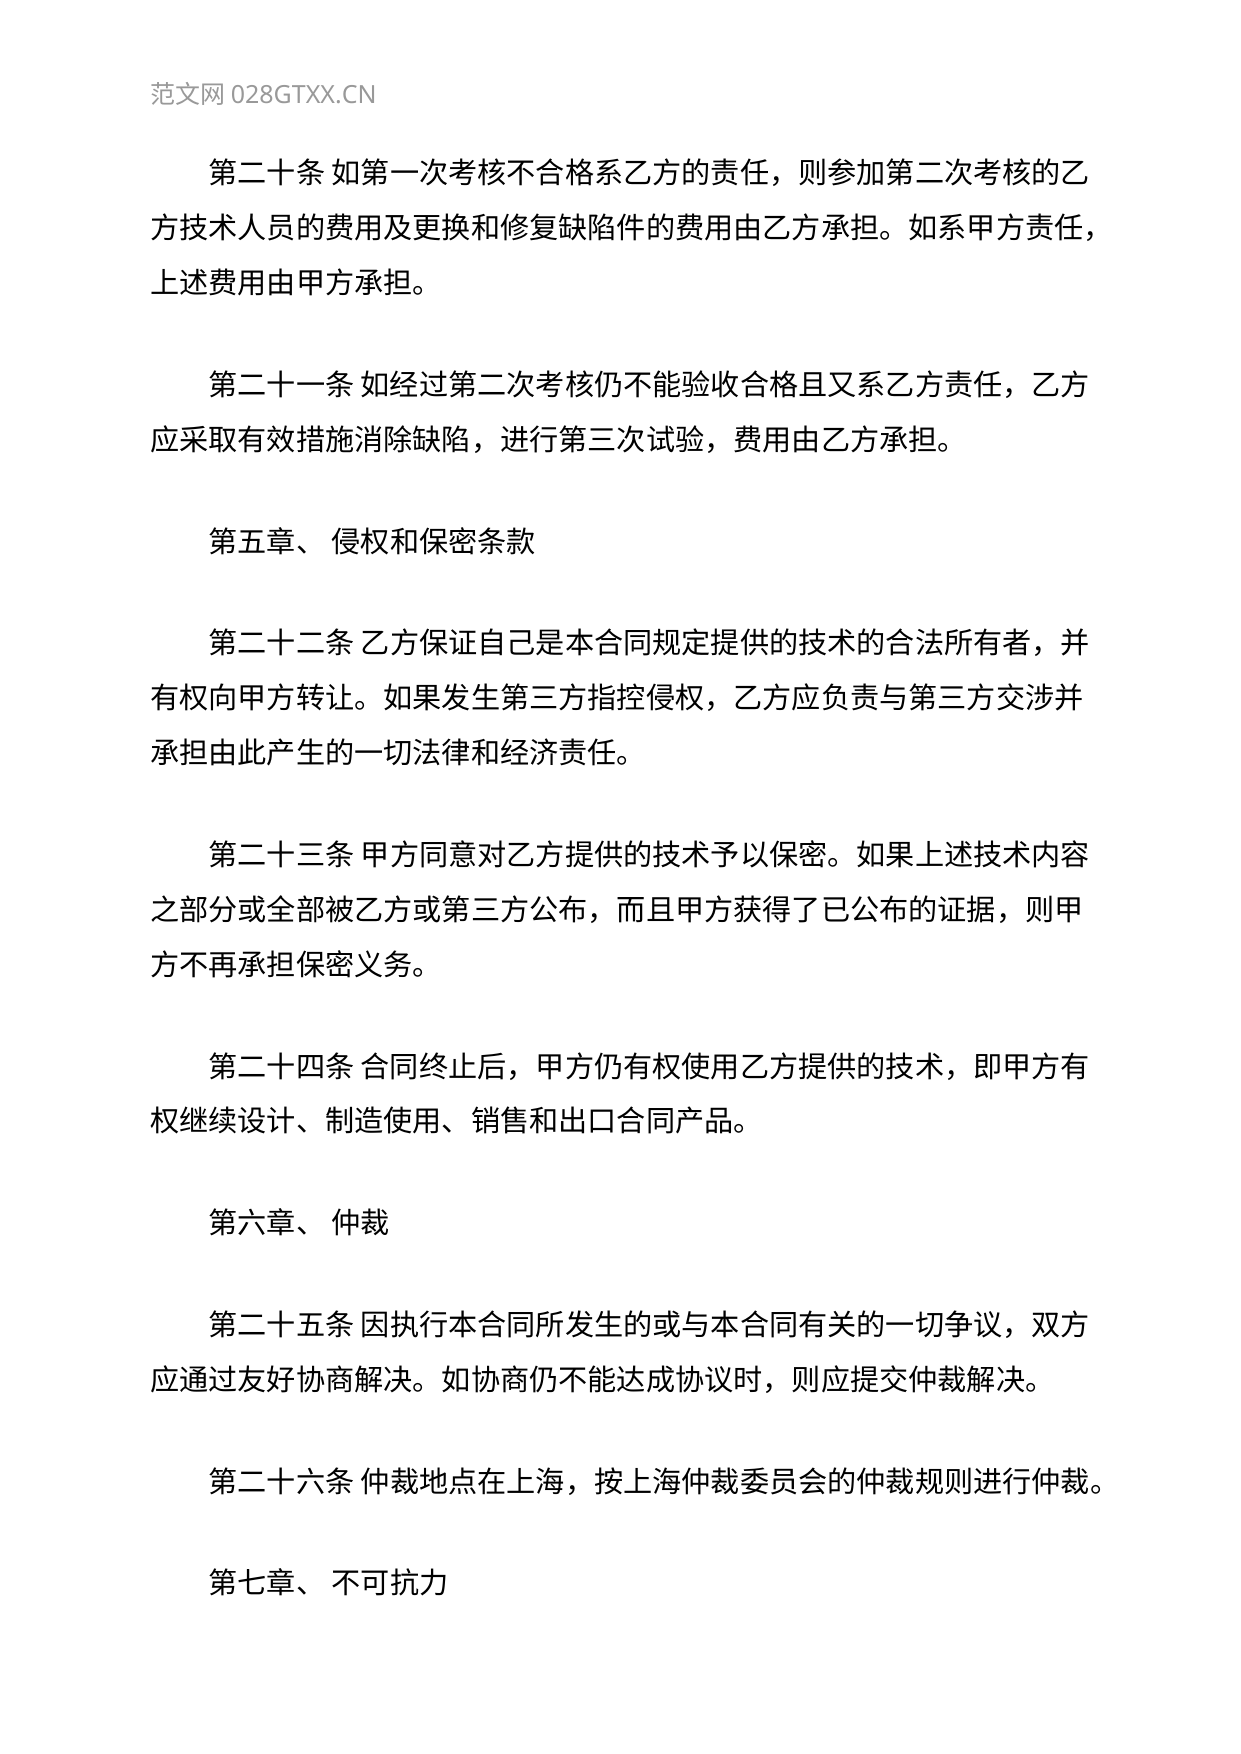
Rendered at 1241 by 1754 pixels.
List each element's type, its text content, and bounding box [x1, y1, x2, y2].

text 第六章、 仲裁 [150, 1200, 1090, 1242]
text 第二十三条 甲方同意对乙方提供的技术予以保密。如果上述技术内容之部分或全部被乙方或第三方公布，而且甲方获得了已公布的证据，则甲方不再承担保密义务。 [150, 832, 1090, 984]
text 第二十一条 如经过第二次考核仍不能验收合格且又系乙方责任，乙方应采取有效措施消除缺陷，进行第三次试验，费用由乙方承担。 [150, 362, 1090, 459]
text 第二十条 如第一次考核不合格系乙方的责任，则参加第二次考核的乙方技术人员的费用及更换和修复缺陷件的费用由乙方承担。如系甲方责任，上述费用由甲方承担。 [150, 150, 1090, 302]
text 第二十二条 乙方保证自己是本合同规定提供的技术的合法所有者，并有权向甲方转让。如果发生第三方指控侵权，乙方应负责与第三方交涉并承担由此产生的一切法律和经济责任。 [150, 620, 1090, 772]
text 第五章、 侵权和保密条款 [150, 518, 1090, 561]
text 第七章、 不可抗力 [150, 1560, 1090, 1602]
text 第二十六条 仲裁地点在上海，按上海仲裁委员会的仲裁规则进行仲裁。 [150, 1458, 1090, 1501]
text 第二十五条 因执行本合同所发生的或与本合同有关的一切争议，双方应通过友好协商解决。如协商仍不能达成协议时，则应提交仲裁解决。 [150, 1302, 1090, 1399]
text 第二十四条 合同终止后，甲方仍有权使用乙方提供的技术，即甲方有权继续设计、制造使用、销售和出口合同产品。 [150, 1043, 1090, 1140]
